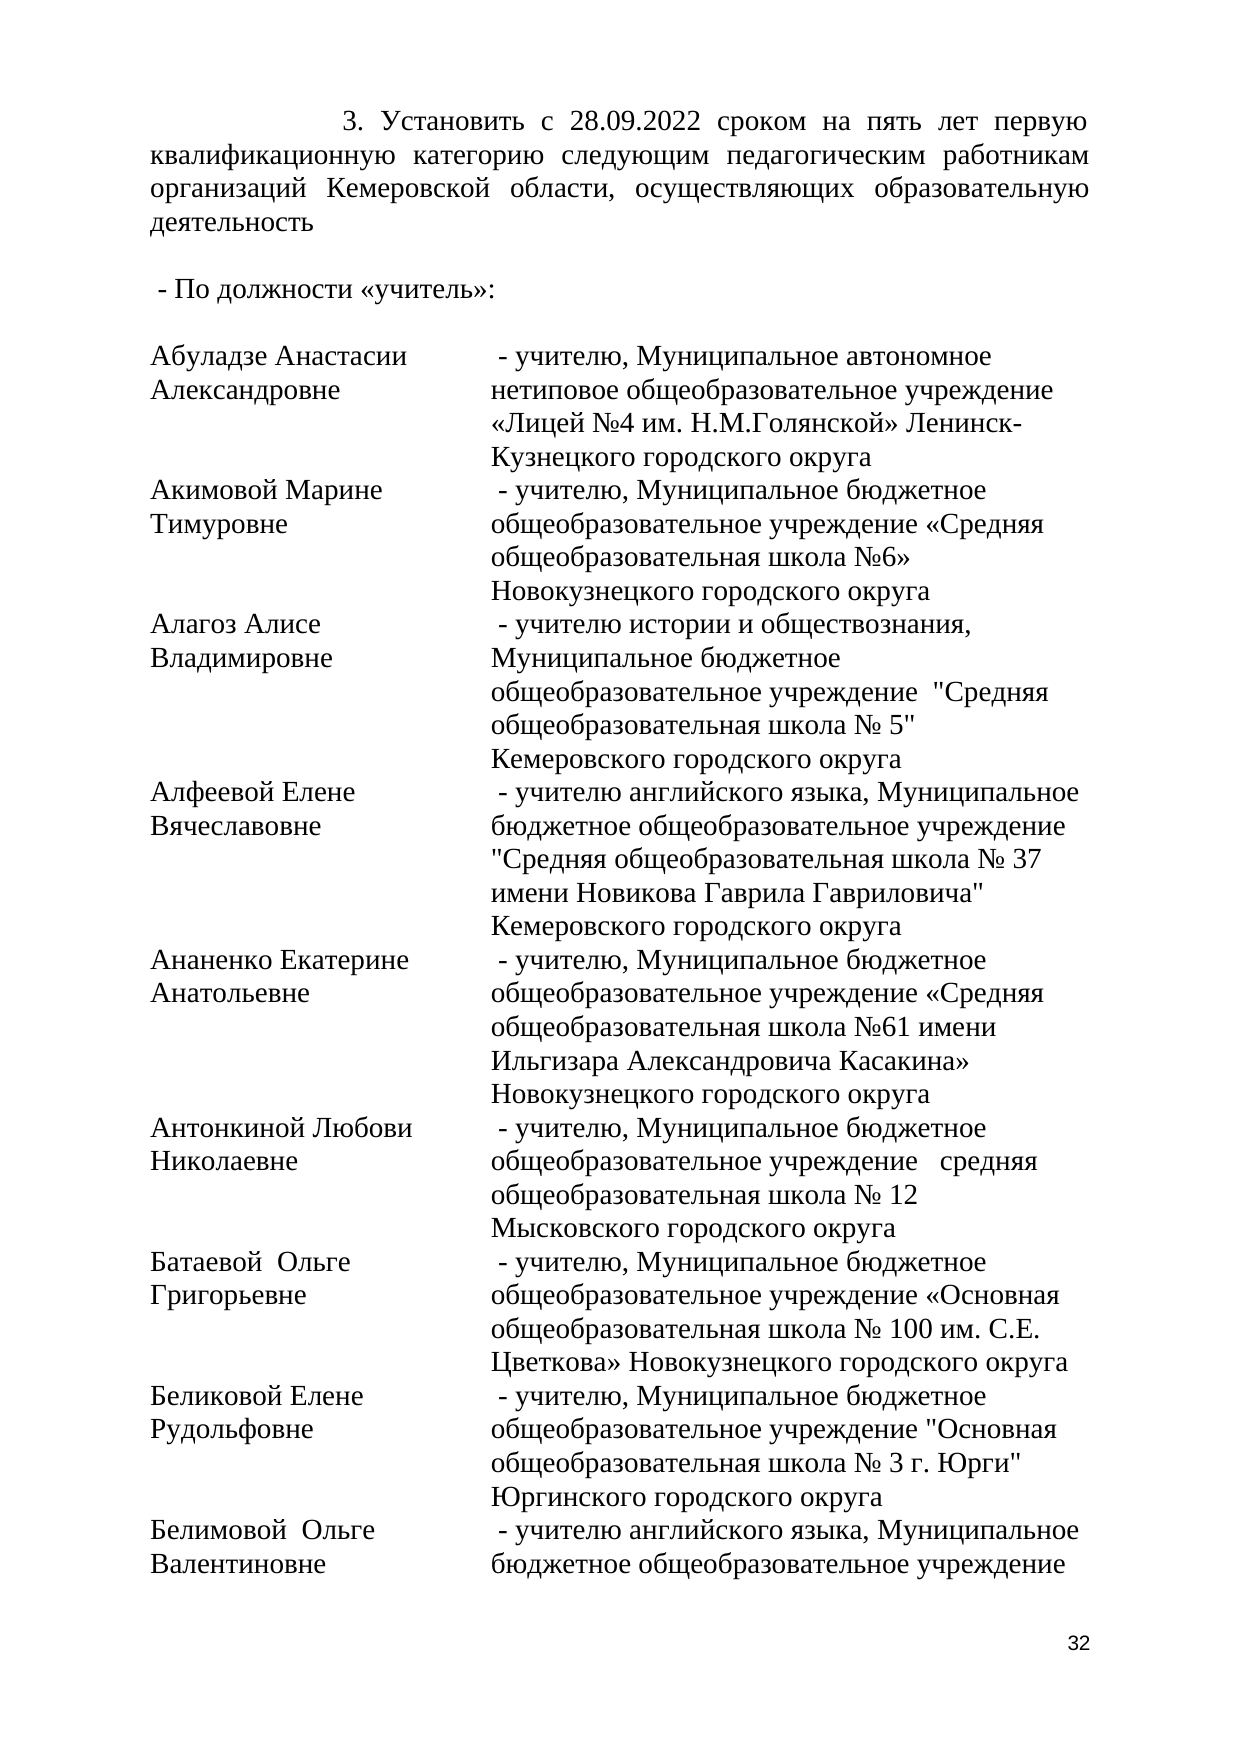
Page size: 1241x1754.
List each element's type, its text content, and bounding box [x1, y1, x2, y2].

table_header - учителю, Муниципальное автономное нетиповое общеобразовательное учреждение «Лицей №4 им. Н.М.Голянской» Ленинск-Кузнецкого городского округа [490, 338, 1091, 472]
table_cell - учителю, Муниципальное бюджетное общеобразовательное учреждение «Основная общеобразовательная школа № 100 им. С.Е. Цветкова» Новокузнецкого городского округа [490, 1244, 1091, 1378]
table_cell - учителю, Муниципальное бюджетное общеобразовательное учреждение "Основная общеобразовательная школа № 3 г. Юрги" Юргинского городского округа [490, 1378, 1091, 1512]
table_cell Батаевой Ольге Григорьевне [149, 1244, 489, 1378]
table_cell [149, 1512, 489, 1579]
text 3. Установить с 28.09.2022 сроком на пять лет первую квалификационную категорию следующим педагогическим работникам организаций Кемеровской области, осуществляющих образовательную деятельность [150, 103, 1090, 238]
text - По должности «учитель»: [150, 271, 1090, 305]
table_cell Беликовой Елене Рудольфовне [149, 1378, 489, 1512]
table_cell Алагоз Алисе Владимировне [149, 607, 489, 774]
table_cell - учителю, Муниципальное бюджетное общеобразовательное учреждение «Средняя общеобразовательная школа №61 имени Ильгизара Александровича Касакина» Новокузнецкого городского округа [490, 942, 1091, 1110]
table_cell - учителю, Муниципальное бюджетное общеобразовательное учреждение «Средняя общеобразовательная школа №6» Новокузнецкого городского округа [490, 473, 1091, 607]
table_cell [490, 1512, 1091, 1579]
table_header Абуладзе Анастасии Александровне [149, 338, 489, 472]
table_cell Ананенко Екатерине Анатольевне [149, 942, 489, 1110]
table_cell Антонкиной Любови Николаевне [149, 1110, 489, 1244]
table_cell - учителю, Муниципальное бюджетное общеобразовательное учреждение средняя общеобразовательная школа № 12 Мысковского городского округа [490, 1110, 1091, 1244]
table_cell Акимовой Марине Тимуровне [149, 473, 489, 607]
table_cell Алфеевой Елене Вячеславовне [149, 774, 489, 942]
table_cell - учителю английского языка, Муниципальное бюджетное общеобразовательное учреждение "Средняя общеобразовательная школа № 37 имени Новикова Гаврила Гавриловича" Кемеровского городского округа [490, 774, 1091, 942]
table_cell - учителю истории и обществознания, Муниципальное бюджетное общеобразовательное учреждение "Средняя общеобразовательная школа № 5" Кемеровского городского округа [490, 607, 1091, 774]
